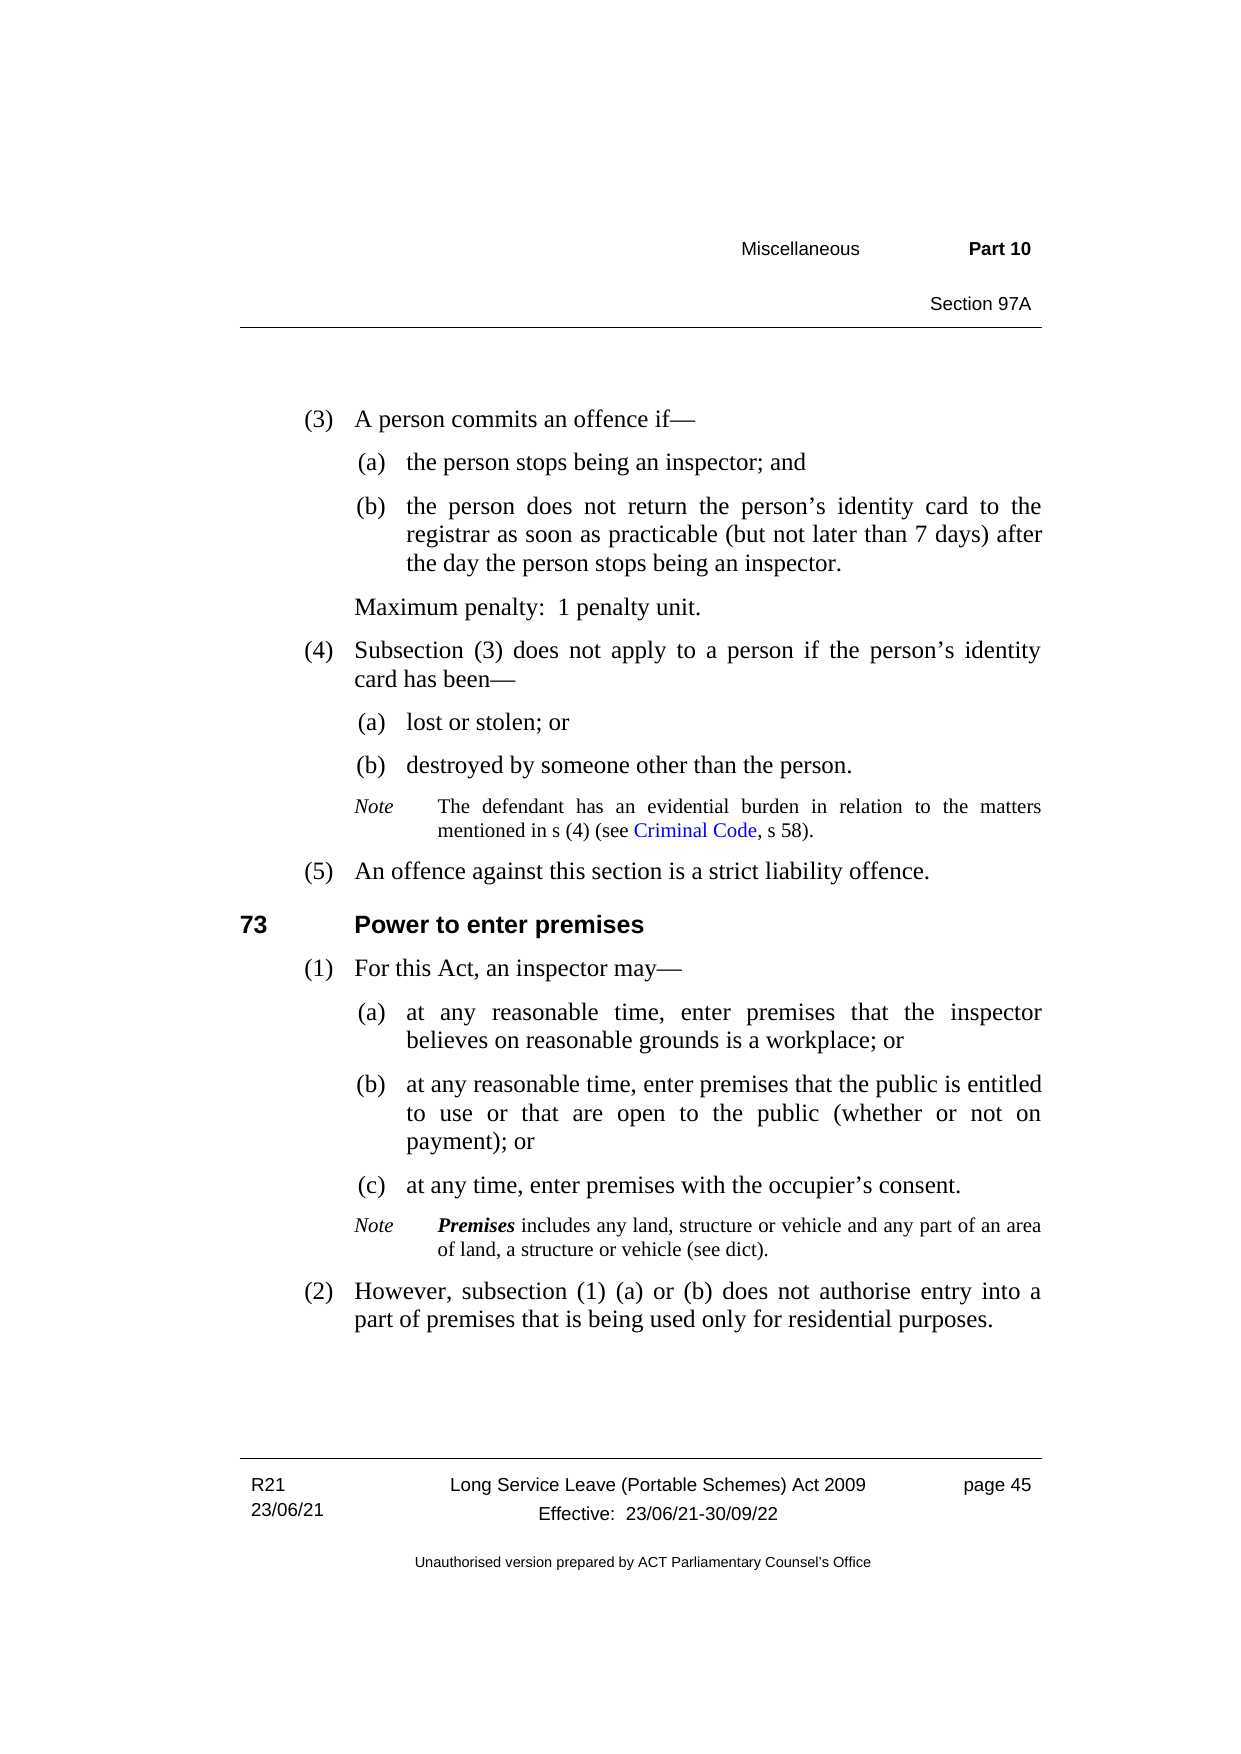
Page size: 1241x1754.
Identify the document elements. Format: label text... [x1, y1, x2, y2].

text (c) at any time, enter premises with the occupier’s consent. [239, 1170, 1042, 1198]
text (b) the person does not return the person’s identity card to the registrar as soon as practicable (but not later than 7 days) after the day the person stops being an inspector. [239, 491, 1042, 577]
text (3) A person commits an offence if— [239, 404, 1042, 433]
text (b) destroyed by someone other than the person. [239, 750, 1042, 779]
text (a) at any reasonable time, enter premises that the inspector believes on reasonable grounds is a workplace; or [239, 997, 1042, 1054]
text Note Premises includes any land, structure or vehicle and any part of an area of land, a structure or vehicle (see dict). [354, 1213, 1042, 1261]
text (2) However, subsection (1) (a) or (b) does not authorise entry into a part of premises that is being used only for residential purposes. [239, 1276, 1042, 1333]
text (1) For this Act, an inspector may— [239, 953, 1042, 982]
text Maximum penalty: 1 penalty unit. [354, 592, 1042, 620]
text 73 Power to enter premises [239, 910, 1042, 939]
text (a) the person stops being an inspector; and [239, 447, 1042, 476]
text (4) Subsection (3) does not apply to a person if the person’s identity card has been— [239, 635, 1042, 692]
text (a) lost or stolen; or [239, 707, 1042, 736]
text Note The defendant has an evidential burden in relation to the matters mentioned in s (4) (see Criminal Code, s 58). [354, 794, 1042, 842]
text (b) at any reasonable time, enter premises that the public is entitled to use or that are open to the public (whether or not on payment); or [239, 1069, 1042, 1155]
text (5) An offence against this section is a strict liability offence. [239, 856, 1042, 885]
